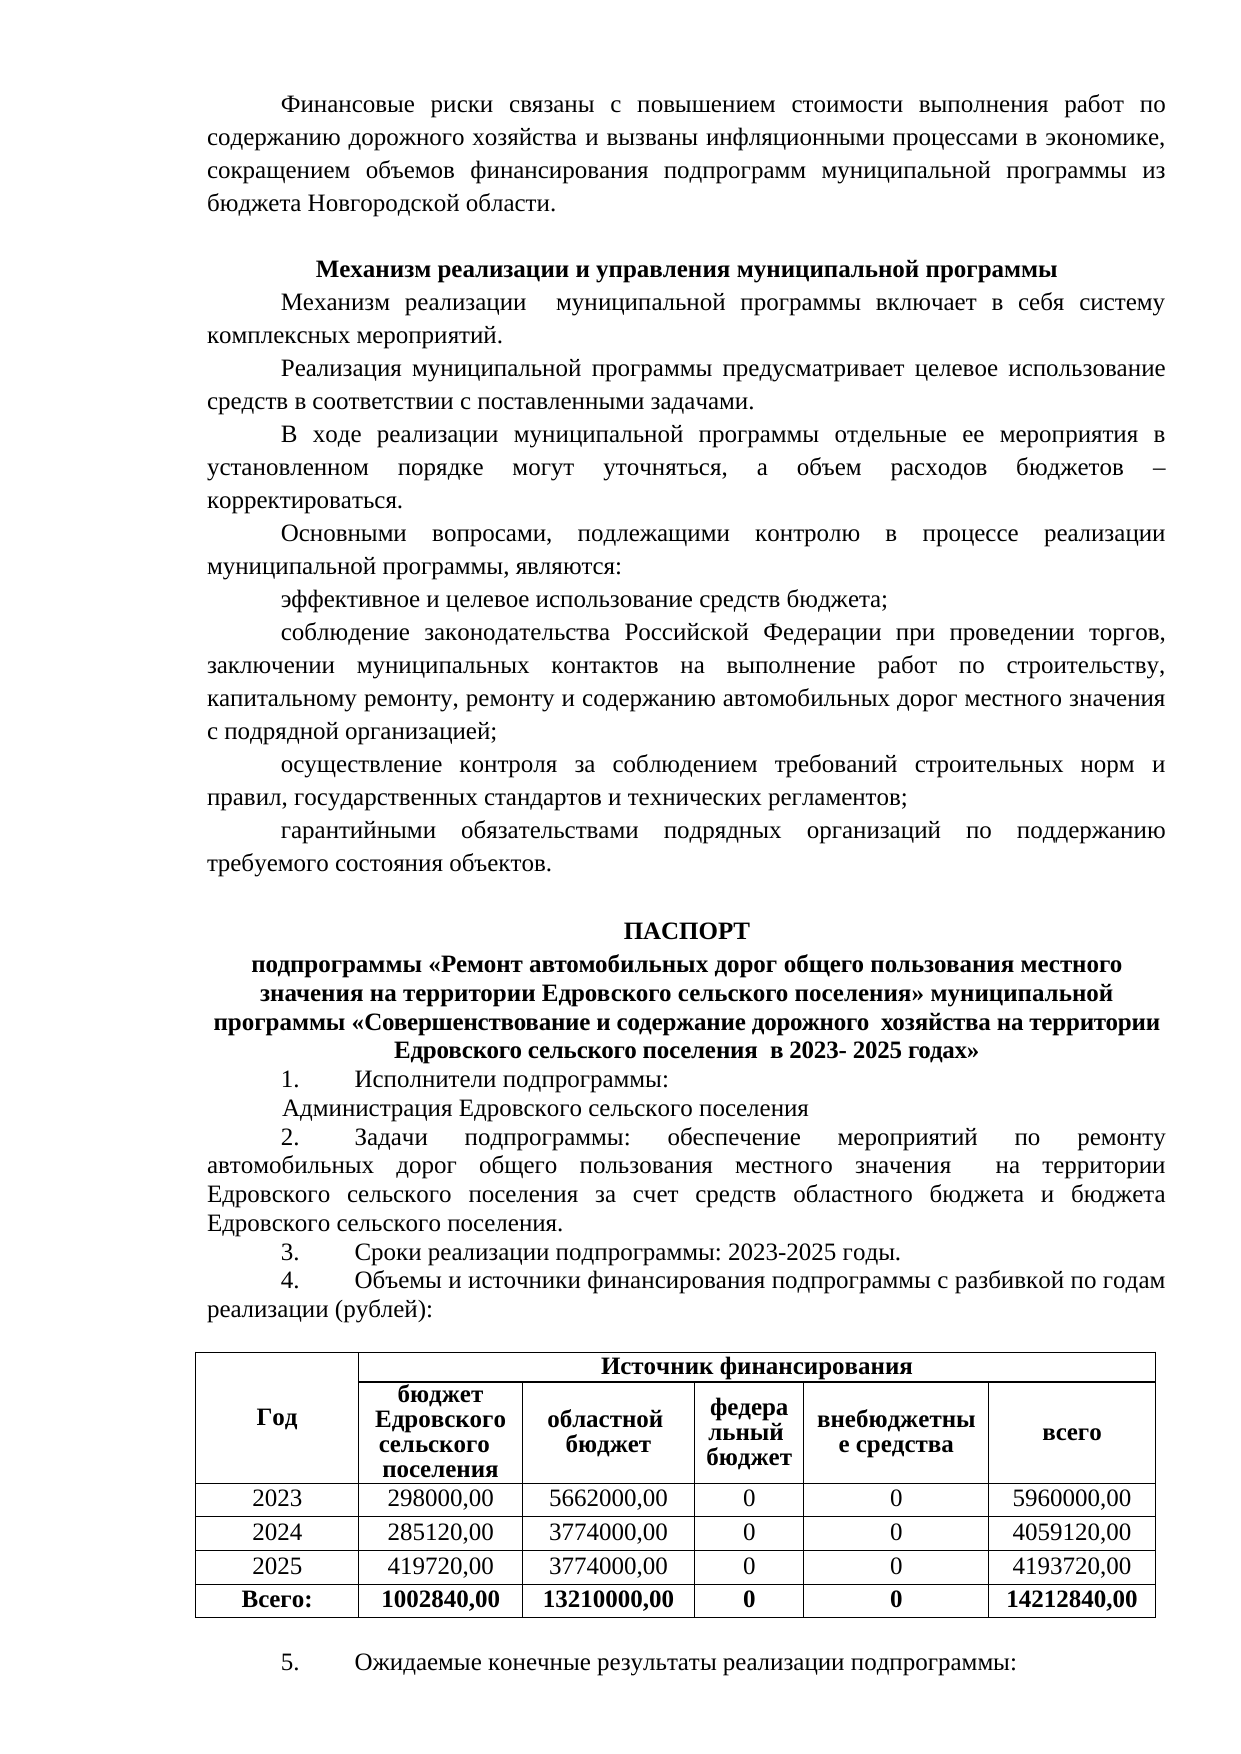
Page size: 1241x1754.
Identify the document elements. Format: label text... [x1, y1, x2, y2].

table_cell 4059120,00 [989, 1517, 1155, 1550]
text Финансовые риски связаны с повышением стоимости выполнения работ по содержанию дорожного хозяйства и вызваны инфляционными процессами в экономике, сокращением объемов финансирования подпрограмм муниципальной программы из бюджета Новгородской области. [207, 89, 1166, 216]
table_cell 419720,00 [359, 1551, 522, 1583]
table_cell 0 [695, 1517, 803, 1550]
list Ожидаемые конечные результаты реализации подпрограммы: [207, 1647, 1166, 1676]
table_cell 0 [695, 1484, 803, 1516]
text осуществление контроля за соблюдением требований строительных норм и правил, государственных стандартов и технических регламентов; [207, 749, 1166, 811]
text ПАСПОРТ [207, 916, 1166, 945]
table_header Год [196, 1353, 358, 1482]
table_cell 14212840,00 [989, 1585, 1155, 1617]
text В ходе реализации муниципальной программы отдельные ее мероприятия в установленном порядке могут уточняться, а объем расходов бюджетов – корректироваться. [207, 419, 1166, 514]
table_cell 298000,00 [359, 1484, 522, 1516]
table_cell 2024 [196, 1517, 358, 1550]
list Сроки реализации подпрограммы: 2023-2025 годы. [207, 1237, 1166, 1265]
text подпрограммы «Ремонт автомобильных дорог общего пользования местного значения на территории Едровского сельского поселения» муниципальной программы «Совершенствование и содержание дорожного хозяйства на территории Едровского сельского поселения в 2023- 2025 годах» [207, 949, 1166, 1064]
table_cell Всего: [196, 1585, 358, 1617]
table_cell 5960000,00 [989, 1484, 1155, 1516]
table_cell федеральный бюджет [695, 1383, 803, 1482]
text Основными вопросами, подлежащими контролю в процессе реализации муниципальной программы, являются: [207, 518, 1166, 580]
table_cell 3774000,00 [523, 1551, 694, 1583]
list Исполнители подпрограммы: [207, 1064, 1166, 1093]
list Задачи подпрограммы: обеспечение мероприятий по ремонту автомобильных дорог общего пользования местного значения на территории Едровского сельского поселения за счет средств областного бюджета и бюджета Едровского сельского поселения. [207, 1122, 1166, 1237]
table_cell областной бюджет [523, 1383, 694, 1482]
text гарантийными обязательствами подрядных организаций по поддержанию требуемого состояния объектов. [207, 815, 1166, 877]
table_cell 0 [804, 1551, 988, 1583]
table_header Источник финансирования [359, 1353, 1155, 1381]
table_cell 5662000,00 [523, 1484, 694, 1516]
table_cell внебюджетные средства [804, 1383, 988, 1482]
table_cell 1002840,00 [359, 1585, 522, 1617]
table_cell бюджет Едровского сельского поселения [359, 1383, 522, 1482]
table_cell всего [989, 1383, 1155, 1482]
table_cell 0 [695, 1551, 803, 1583]
text Механизм реализации и управления муниципальной программы [207, 254, 1166, 282]
table_cell 2025 [196, 1551, 358, 1583]
table_cell 285120,00 [359, 1517, 522, 1550]
table_cell 2023 [196, 1484, 358, 1516]
table_cell 3774000,00 [523, 1517, 694, 1550]
table_cell 0 [804, 1585, 988, 1617]
text Механизм реализации муниципальной программы включает в себя систему комплексных мероприятий. [207, 287, 1166, 348]
table_cell 0 [804, 1517, 988, 1550]
table_cell 13210000,00 [523, 1585, 694, 1617]
text Реализация муниципальной программы предусматривает целевое использование средств в соответствии с поставленными задачами. [207, 353, 1166, 414]
table_cell 0 [695, 1585, 803, 1617]
table_cell 0 [804, 1484, 988, 1516]
text соблюдение законодательства Российской Федерации при проведении торгов, заключении муниципальных контактов на выполнение работ по строительству, капитальному ремонту, ремонту и содержанию автомобильных дорог местного значения с подрядной организацией; [207, 617, 1166, 745]
text Администрация Едровского сельского поселения [207, 1093, 1166, 1122]
table_cell 4193720,00 [989, 1551, 1155, 1583]
text эффективное и целевое использование средств бюджета; [207, 584, 1166, 613]
list Объемы и источники финансирования подпрограммы с разбивкой по годам реализации (рублей): [207, 1265, 1166, 1323]
